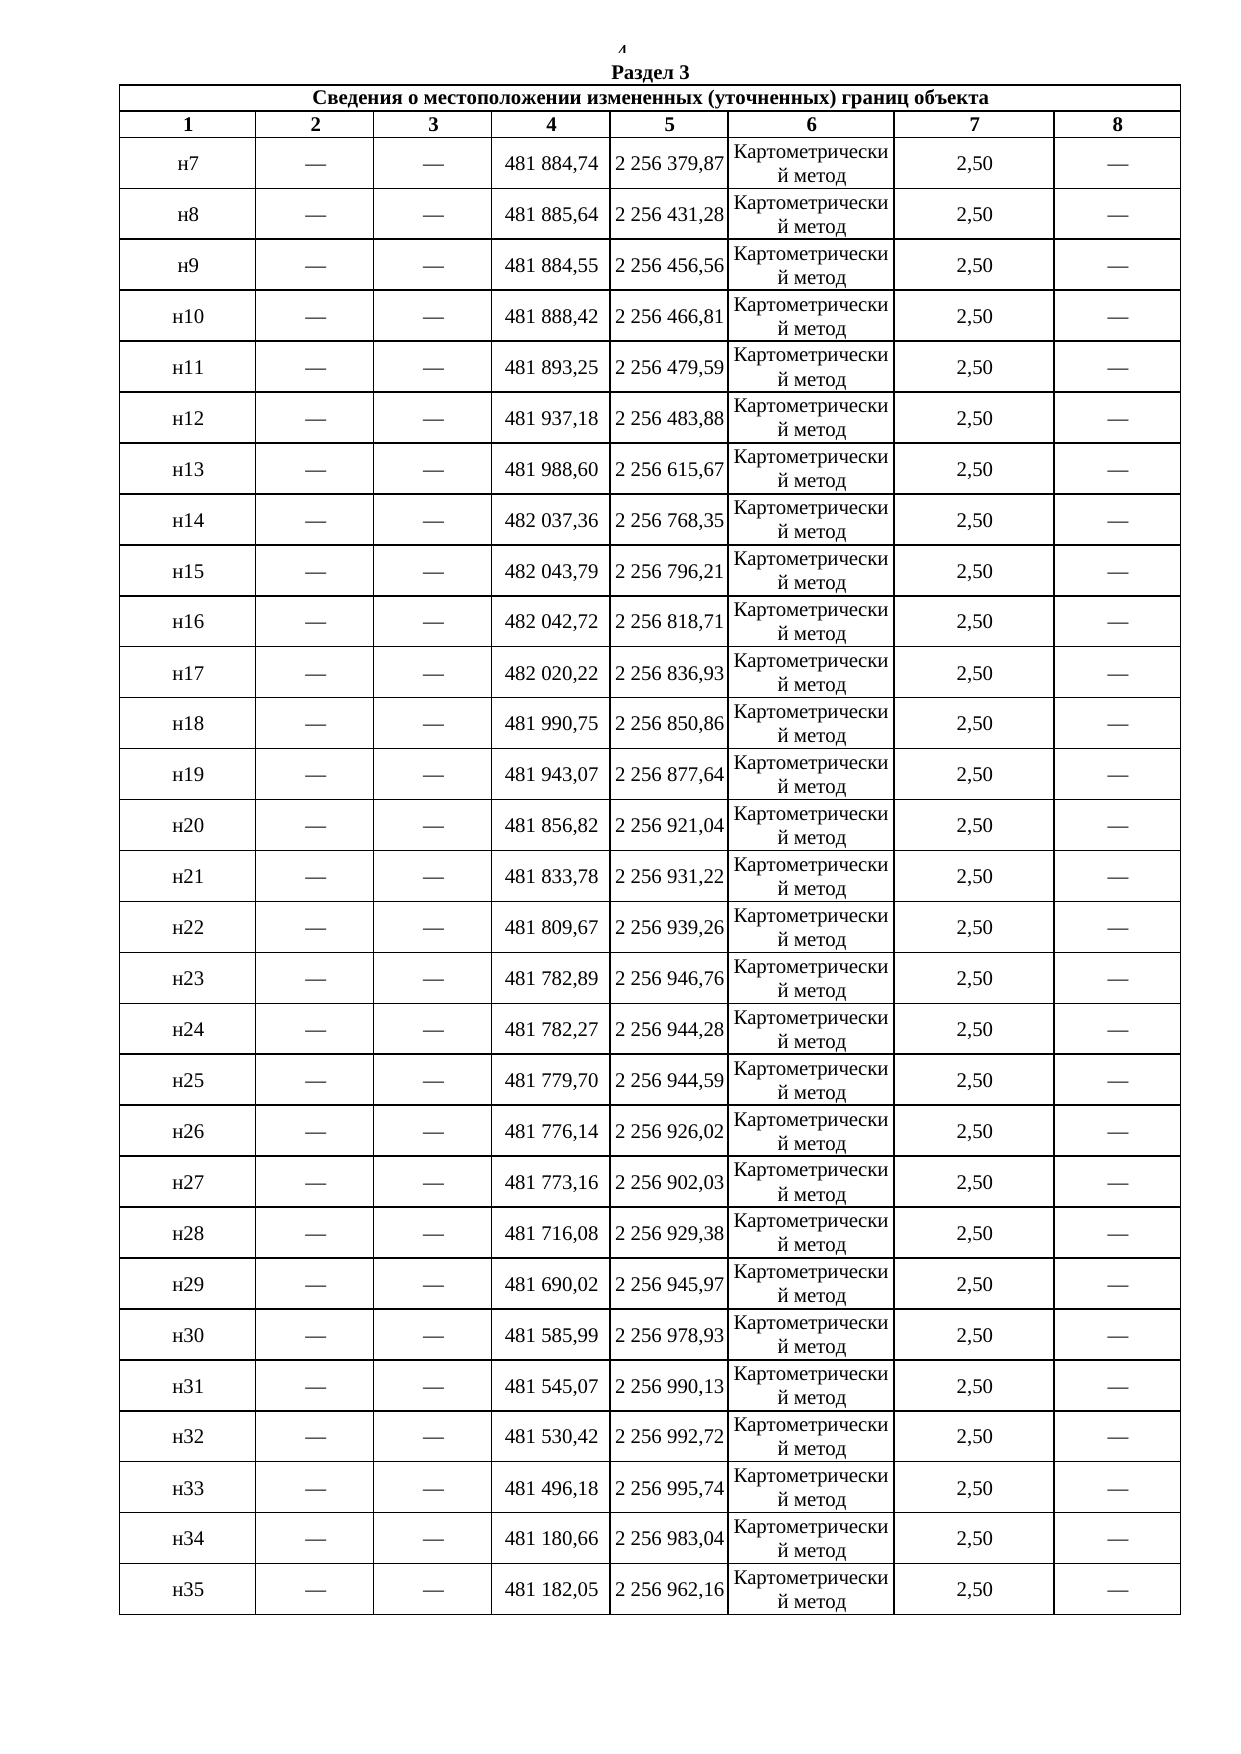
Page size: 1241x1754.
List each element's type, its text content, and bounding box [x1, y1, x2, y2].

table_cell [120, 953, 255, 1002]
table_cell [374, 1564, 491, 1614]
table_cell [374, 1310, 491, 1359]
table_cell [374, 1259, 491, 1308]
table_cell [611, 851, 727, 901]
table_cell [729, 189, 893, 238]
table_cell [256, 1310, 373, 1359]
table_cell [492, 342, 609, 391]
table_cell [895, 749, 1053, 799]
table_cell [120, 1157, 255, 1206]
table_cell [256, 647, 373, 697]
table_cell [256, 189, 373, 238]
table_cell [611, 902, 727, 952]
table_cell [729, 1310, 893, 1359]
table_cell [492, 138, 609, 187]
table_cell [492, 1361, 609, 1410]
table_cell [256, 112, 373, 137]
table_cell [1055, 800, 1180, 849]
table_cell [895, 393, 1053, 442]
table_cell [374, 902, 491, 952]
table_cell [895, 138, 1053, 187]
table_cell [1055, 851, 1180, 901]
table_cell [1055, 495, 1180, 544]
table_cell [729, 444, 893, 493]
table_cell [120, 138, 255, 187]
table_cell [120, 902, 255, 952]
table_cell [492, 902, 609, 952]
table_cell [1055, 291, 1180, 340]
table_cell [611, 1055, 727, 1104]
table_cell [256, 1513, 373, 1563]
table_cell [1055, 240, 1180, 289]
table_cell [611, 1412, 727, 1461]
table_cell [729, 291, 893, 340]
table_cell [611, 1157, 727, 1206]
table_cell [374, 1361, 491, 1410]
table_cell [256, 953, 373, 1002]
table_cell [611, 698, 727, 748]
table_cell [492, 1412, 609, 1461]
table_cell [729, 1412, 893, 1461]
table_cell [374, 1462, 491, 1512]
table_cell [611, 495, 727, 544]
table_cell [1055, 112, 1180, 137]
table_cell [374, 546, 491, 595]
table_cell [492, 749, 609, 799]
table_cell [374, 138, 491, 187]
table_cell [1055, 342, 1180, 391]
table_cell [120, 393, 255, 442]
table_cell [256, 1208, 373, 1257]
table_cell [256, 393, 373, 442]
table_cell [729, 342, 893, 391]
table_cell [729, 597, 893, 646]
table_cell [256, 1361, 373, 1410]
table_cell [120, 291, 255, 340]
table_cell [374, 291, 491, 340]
text Раздел 3 [314, 60, 987, 84]
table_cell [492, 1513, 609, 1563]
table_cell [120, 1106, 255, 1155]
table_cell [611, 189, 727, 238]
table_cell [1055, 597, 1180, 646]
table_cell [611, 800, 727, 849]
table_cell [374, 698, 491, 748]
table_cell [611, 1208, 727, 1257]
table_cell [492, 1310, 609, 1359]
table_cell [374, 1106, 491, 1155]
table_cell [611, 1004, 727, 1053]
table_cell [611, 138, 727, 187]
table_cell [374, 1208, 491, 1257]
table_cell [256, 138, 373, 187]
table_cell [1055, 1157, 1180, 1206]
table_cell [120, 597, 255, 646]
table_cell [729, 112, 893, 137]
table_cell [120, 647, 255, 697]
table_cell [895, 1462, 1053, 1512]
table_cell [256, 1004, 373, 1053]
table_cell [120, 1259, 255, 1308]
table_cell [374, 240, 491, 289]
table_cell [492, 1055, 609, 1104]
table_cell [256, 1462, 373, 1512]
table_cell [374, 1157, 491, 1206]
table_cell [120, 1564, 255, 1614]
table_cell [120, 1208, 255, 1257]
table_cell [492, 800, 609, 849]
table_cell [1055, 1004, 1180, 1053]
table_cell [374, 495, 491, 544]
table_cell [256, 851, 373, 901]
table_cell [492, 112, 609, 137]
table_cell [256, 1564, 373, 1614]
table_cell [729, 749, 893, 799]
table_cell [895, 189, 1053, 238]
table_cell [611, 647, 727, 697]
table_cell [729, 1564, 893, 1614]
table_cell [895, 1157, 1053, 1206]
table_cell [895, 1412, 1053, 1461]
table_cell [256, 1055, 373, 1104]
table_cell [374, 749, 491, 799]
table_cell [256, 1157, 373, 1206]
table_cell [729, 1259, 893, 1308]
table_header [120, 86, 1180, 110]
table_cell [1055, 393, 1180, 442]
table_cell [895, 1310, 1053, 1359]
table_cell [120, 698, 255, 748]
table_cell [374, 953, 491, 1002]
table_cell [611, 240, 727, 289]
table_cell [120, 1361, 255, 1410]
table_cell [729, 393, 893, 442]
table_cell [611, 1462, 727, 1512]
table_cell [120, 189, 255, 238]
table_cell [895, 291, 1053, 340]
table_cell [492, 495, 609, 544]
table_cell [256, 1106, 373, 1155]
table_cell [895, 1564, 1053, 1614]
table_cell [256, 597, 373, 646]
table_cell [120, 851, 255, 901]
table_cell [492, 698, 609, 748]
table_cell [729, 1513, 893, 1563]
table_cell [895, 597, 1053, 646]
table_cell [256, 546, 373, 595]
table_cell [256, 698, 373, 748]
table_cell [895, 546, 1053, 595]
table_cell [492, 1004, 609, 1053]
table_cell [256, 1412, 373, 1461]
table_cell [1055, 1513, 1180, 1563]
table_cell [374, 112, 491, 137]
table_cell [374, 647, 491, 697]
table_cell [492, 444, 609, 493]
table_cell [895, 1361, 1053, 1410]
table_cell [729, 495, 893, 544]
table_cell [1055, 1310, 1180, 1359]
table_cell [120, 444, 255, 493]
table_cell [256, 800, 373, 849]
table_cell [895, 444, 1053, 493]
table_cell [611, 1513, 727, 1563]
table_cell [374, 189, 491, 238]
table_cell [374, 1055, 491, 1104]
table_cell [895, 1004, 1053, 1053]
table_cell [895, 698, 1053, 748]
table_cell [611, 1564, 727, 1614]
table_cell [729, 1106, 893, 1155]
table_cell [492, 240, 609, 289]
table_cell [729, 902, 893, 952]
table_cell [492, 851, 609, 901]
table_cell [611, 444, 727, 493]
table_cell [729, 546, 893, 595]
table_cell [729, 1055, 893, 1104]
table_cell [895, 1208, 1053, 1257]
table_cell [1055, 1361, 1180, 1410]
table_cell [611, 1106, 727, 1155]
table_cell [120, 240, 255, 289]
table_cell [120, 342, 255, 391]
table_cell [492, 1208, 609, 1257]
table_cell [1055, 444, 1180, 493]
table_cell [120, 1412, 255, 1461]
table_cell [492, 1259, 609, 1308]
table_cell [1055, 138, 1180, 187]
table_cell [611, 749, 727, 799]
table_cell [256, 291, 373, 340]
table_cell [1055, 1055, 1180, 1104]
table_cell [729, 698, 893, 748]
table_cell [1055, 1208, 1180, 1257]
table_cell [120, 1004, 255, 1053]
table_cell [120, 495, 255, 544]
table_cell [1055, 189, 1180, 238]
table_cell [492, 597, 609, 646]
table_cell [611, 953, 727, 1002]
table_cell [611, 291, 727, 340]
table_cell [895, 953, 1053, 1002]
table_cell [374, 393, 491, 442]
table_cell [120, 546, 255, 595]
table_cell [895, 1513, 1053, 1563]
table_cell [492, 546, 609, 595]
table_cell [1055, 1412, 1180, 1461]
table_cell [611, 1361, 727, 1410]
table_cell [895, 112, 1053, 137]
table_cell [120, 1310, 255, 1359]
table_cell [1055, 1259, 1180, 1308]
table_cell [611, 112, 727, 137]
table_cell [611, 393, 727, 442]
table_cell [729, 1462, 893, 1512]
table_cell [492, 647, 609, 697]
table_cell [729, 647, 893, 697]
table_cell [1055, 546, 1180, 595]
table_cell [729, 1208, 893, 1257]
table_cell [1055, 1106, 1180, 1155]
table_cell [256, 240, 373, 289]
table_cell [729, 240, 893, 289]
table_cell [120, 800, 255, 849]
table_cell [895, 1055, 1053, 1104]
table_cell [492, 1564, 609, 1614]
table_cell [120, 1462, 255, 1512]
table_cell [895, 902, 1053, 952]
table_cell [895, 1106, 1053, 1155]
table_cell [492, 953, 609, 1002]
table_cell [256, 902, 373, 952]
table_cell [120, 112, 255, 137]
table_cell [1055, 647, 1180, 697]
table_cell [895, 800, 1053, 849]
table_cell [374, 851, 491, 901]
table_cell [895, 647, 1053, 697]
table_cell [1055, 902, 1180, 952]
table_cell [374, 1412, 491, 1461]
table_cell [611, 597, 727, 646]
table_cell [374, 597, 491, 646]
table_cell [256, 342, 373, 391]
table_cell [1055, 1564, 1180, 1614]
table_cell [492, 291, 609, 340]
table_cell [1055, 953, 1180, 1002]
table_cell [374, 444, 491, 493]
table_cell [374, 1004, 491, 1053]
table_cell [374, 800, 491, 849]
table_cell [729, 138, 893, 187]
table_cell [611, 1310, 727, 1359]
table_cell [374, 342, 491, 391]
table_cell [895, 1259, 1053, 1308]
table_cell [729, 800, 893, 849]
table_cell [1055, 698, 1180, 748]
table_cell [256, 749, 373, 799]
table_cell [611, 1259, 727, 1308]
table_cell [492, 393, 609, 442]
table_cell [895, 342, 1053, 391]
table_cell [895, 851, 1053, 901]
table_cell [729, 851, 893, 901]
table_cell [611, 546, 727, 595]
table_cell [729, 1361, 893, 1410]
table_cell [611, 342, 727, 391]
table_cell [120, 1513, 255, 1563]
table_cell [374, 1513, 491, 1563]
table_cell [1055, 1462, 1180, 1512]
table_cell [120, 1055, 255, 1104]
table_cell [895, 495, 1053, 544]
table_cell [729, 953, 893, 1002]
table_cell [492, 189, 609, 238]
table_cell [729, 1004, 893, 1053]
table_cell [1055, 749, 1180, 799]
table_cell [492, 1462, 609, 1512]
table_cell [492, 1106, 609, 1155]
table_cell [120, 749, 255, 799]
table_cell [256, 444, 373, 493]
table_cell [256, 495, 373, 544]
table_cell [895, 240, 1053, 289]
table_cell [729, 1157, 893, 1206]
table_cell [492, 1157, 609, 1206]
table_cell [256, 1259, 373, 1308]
